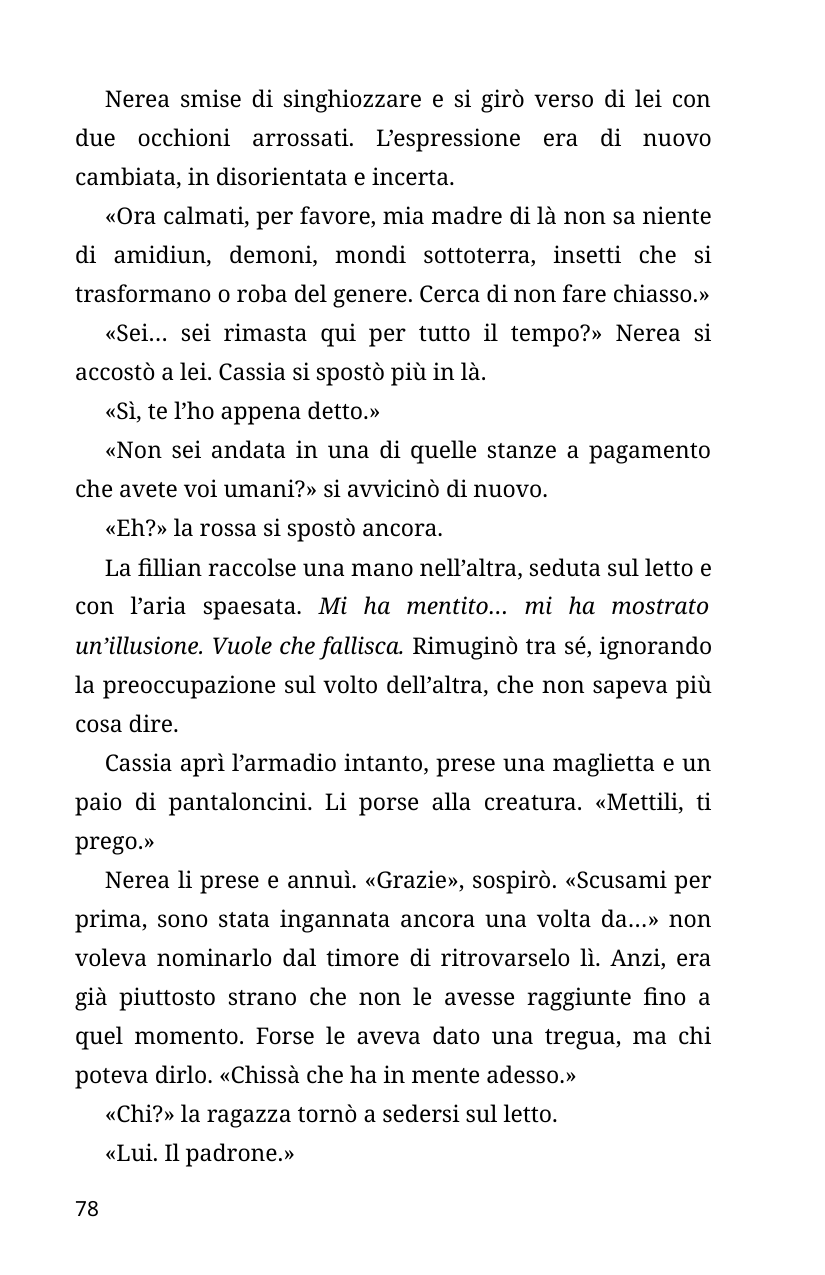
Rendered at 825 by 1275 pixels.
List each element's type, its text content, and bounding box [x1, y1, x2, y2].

text «Eh?» la rossa si spostò ancora. [75, 512, 712, 544]
text «Sei… sei rimasta qui per tutto il tempo?» Nerea si accostò a lei. Cassia si spostò più in là. [75, 317, 712, 387]
text Nerea li prese e annuì. «Grazie», sospirò. «Scusami per prima, sono stata ingannata ancora una volta da…» non voleva nominarlo dal timore di ritrovarselo lì. Anzi, era già piuttosto strano che non le avesse raggiunte fino a quel momento. Forse le aveva dato una tregua, ma chi poteva dirlo. «Chissà che ha in mente adesso.» [75, 864, 712, 1091]
text Nerea smise di singhiozzare e si girò verso di lei con due occhioni arrossati. L’espressione era di nuovo cambiata, in disorientata e incerta. [75, 83, 712, 192]
text «Ora calmati, per favore, mia madre di là non sa niente di amidiun, demoni, mondi sottoterra, insetti che si trasformano o roba del genere. Cerca di non fare chiasso.» [75, 200, 712, 309]
text La fillian raccolse una mano nell’altra, seduta sul letto e con l’aria spaesata. Mi ha mentito… mi ha mostrato un’illusione. Vuole che fallisca. Rimuginò tra sé, ignorando la preoccupazione sul volto dell’altra, che non sapeva più cosa dire. [75, 551, 712, 739]
text «Non sei andata in una di quelle stanze a pagamento che avete voi umani?» si avvicinò di nuovo. [75, 434, 712, 504]
text «Lui. Il padrone.» [75, 1137, 712, 1169]
text «Chi?» la ragazza tornò a sedersi sul letto. [75, 1098, 712, 1129]
text Cassia aprì l’armadio intanto, prese una maglietta e un paio di pantaloncini. Li porse alla creatura. «Mettili, ti prego.» [75, 747, 712, 856]
text «Sì, te l’ho appena detto.» [75, 395, 712, 426]
